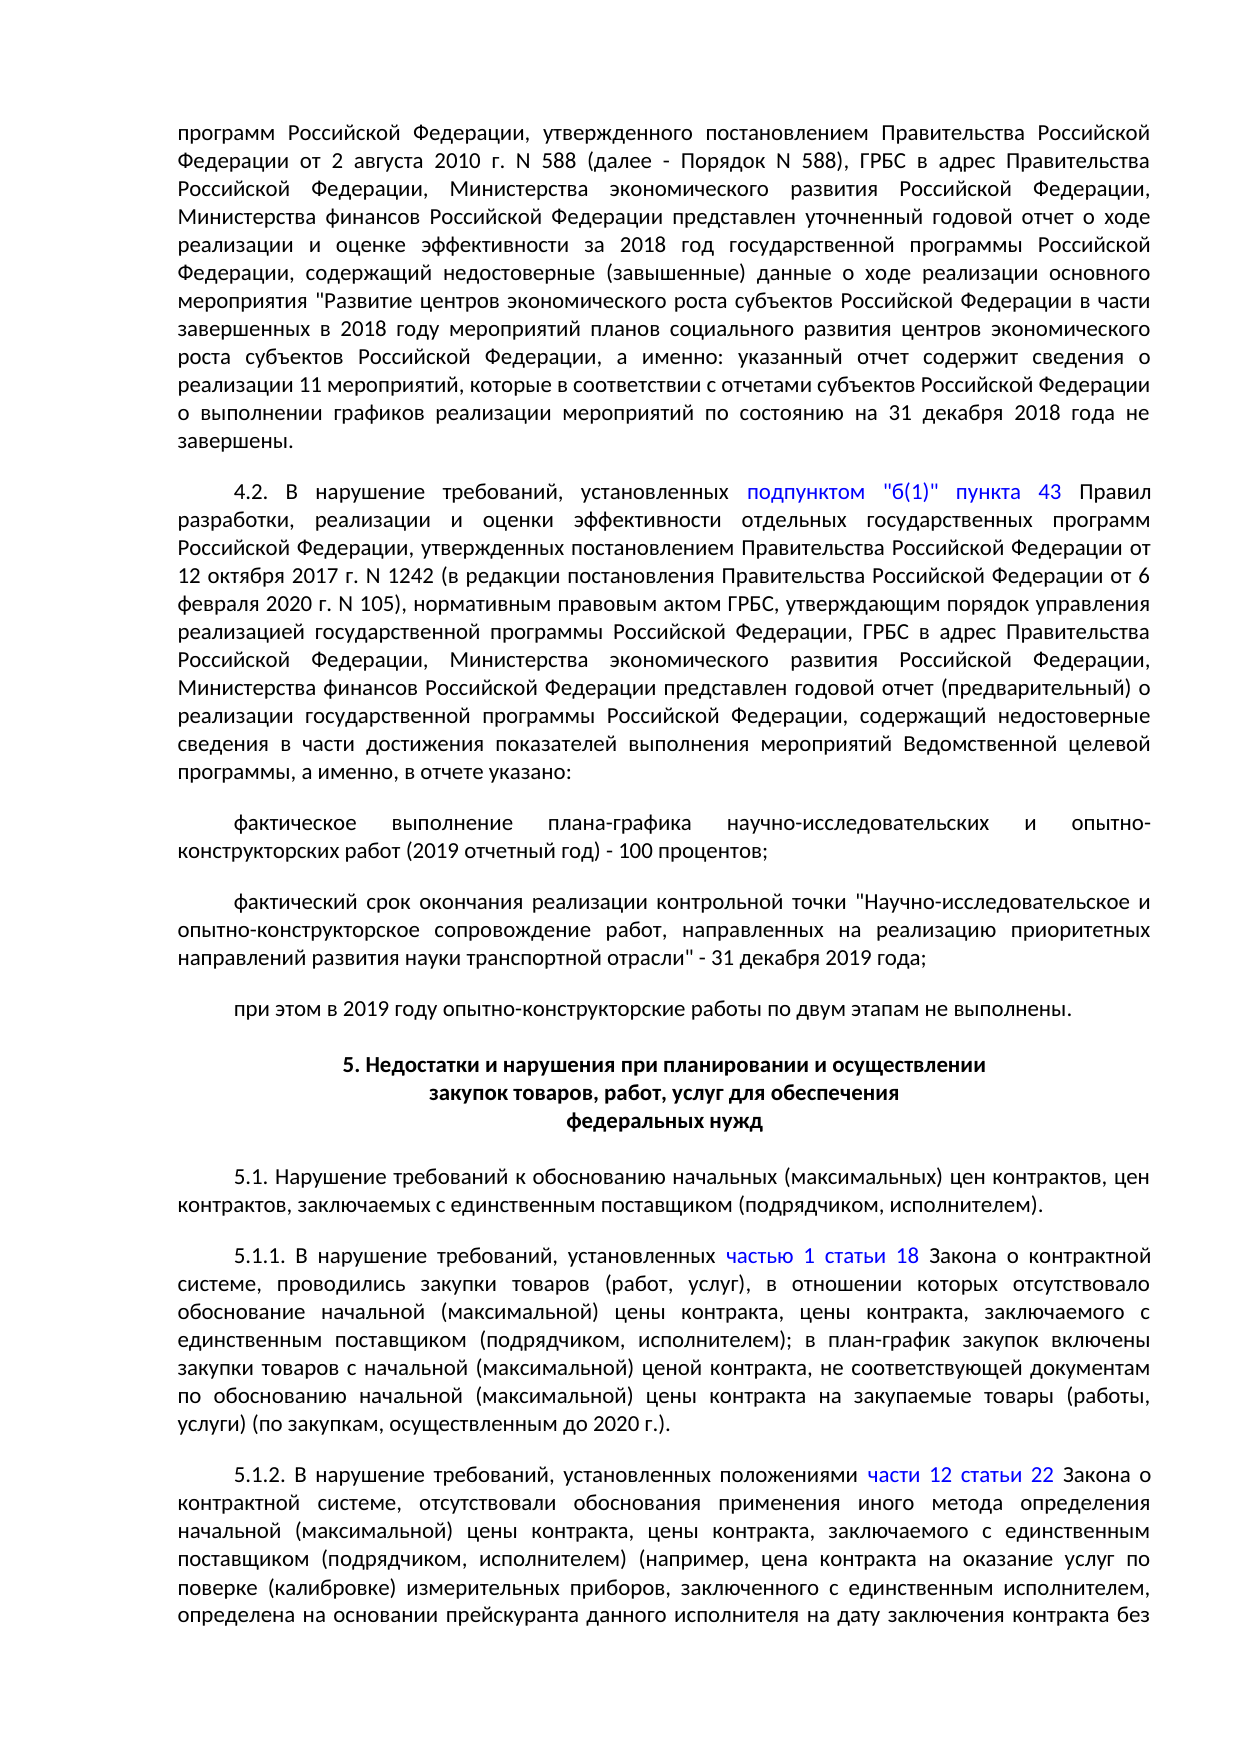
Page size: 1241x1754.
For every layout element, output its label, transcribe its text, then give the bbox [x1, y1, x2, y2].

title закупок товаров, работ, услуг для обеспечения [177, 1078, 1152, 1106]
title 5. Недостатки и нарушения при планировании и осуществлении [177, 1050, 1152, 1078]
text фактическое выполнение плана-графика научно-исследовательских и опытно-конструкторских работ (2019 отчетный год) - 100 процентов; [177, 808, 1152, 864]
text 5.1.1. В нарушение требований, установленных частью 1 статьи 18 Закона о контрактной системе, проводились закупки товаров (работ, услуг), в отношении которых отсутствовало обоснование начальной (максимальной) цены контракта, цены контракта, заключаемого с единственным поставщиком (подрядчиком, исполнителем); в план-график закупок включены закупки товаров с начальной (максимальной) ценой контракта, не соответствующей документам по обоснованию начальной (максимальной) цены контракта на закупаемые товары (работы, услуги) (по закупкам, осуществленным до 2020 г.). [177, 1241, 1152, 1438]
text фактический срок окончания реализации контрольной точки "Научно-исследовательское и опытно-конструкторское сопровождение работ, направленных на реализацию приоритетных направлений развития науки транспортной отрасли" - 31 декабря 2019 года; [177, 887, 1152, 971]
text 4.2. В нарушение требований, установленных подпунктом "б(1)" пункта 43 Правил разработки, реализации и оценки эффективности отдельных государственных программ Российской Федерации, утвержденных постановлением Правительства Российской Федерации от 12 октября 2017 г. N 1242 (в редакции постановления Правительства Российской Федерации от 6 февраля 2020 г. N 105), нормативным правовым актом ГРБС, утверждающим порядок управления реализацией государственной программы Российской Федерации, ГРБС в адрес Правительства Российской Федерации, Министерства экономического развития Российской Федерации, Министерства финансов Российской Федерации представлен годовой отчет (предварительный) о реализации государственной программы Российской Федерации, содержащий недостоверные сведения в части достижения показателей выполнения мероприятий Ведомственной целевой программы, а именно, в отчете указано: [177, 477, 1152, 786]
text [177, 1461, 1152, 1629]
title федеральных нужд [177, 1106, 1152, 1134]
text при этом в 2019 году опытно-конструкторские работы по двум этапам не выполнены. [177, 994, 1152, 1022]
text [177, 118, 1152, 454]
text 5.1. Нарушение требований к обоснованию начальных (максимальных) цен контрактов, цен контрактов, заключаемых с единственным поставщиком (подрядчиком, исполнителем). [177, 1162, 1152, 1218]
